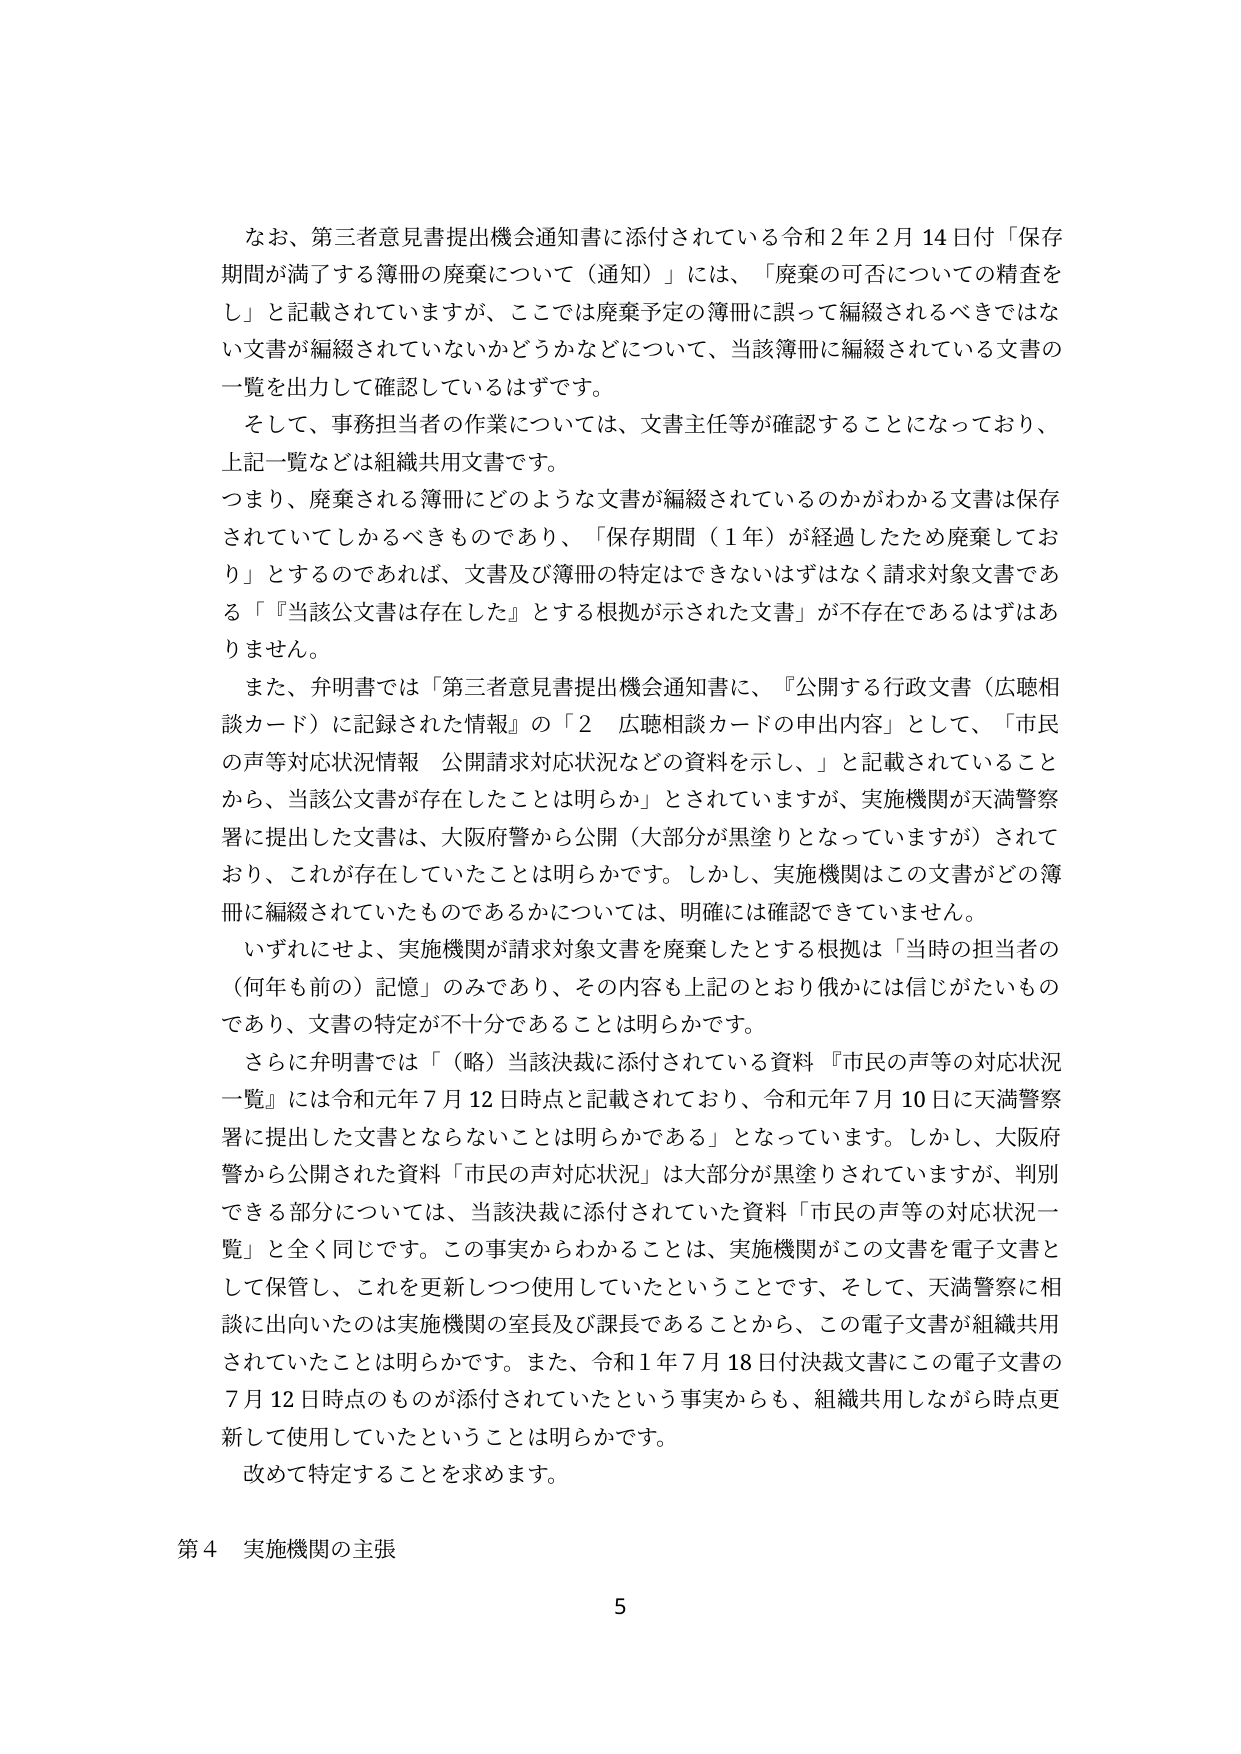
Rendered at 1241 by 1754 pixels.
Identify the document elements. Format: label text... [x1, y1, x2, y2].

text なお、第三者意見書提出機会通知書に添付されている令和２年２月14日付「保存期間が満了する簿冊の廃棄について（通知）」には、「廃棄の可否についての精査をし」と記載されていますが、ここでは廃棄予定の簿冊に誤って編綴されるべきではない文書が編綴されていないかどうかなどについて、当該簿冊に編綴されている文書の一覧を出力して確認しているはずです。 [177, 217, 1063, 404]
text また、弁明書では「第三者意見書提出機会通知書に、『公開する行政文書（広聴相談カード）に記録された情報』の「２ 広聴相談カードの申出内容」として、「市民の声等対応状況情報 公開請求対応状況などの資料を示し、」と記載されていることから、当該公文書が存在したことは明らか」とされていますが、実施機関が天満警察署に提出した文書は、大阪府警から公開（大部分が黒塗りとなっていますが）されており、これが存在していたことは明らかです。しかし、実施機関はこの文書がどの簿冊に編綴されていたものであるかについては、明確には確認できていません。 [177, 667, 1063, 929]
text いずれにせよ、実施機関が請求対象文書を廃棄したとする根拠は「当時の担当者の（何年も前の）記憶」のみであり、その内容も上記のとおり俄かには信じがたいものであり、文書の特定が不十分であることは明らかです。 [177, 929, 1063, 1042]
text そして、事務担当者の作業については、文書主任等が確認することになっており、上記一覧などは組織共用文書です。 [177, 404, 1063, 479]
text さらに弁明書では「（略）当該決裁に添付されている資料 『市民の声等の対応状況一覧』には令和元年７月12日時点と記載されており、令和元年７月10日に天満警察署に提出した文書とならないことは明らかである」となっています。しかし、大阪府警から公開された資料「市民の声対応状況」は大部分が黒塗りされていますが、判別できる部分については、当該決裁に添付されていた資料「市民の声等の対応状況一覧」と全く同じです。この事実からわかることは、実施機関がこの文書を電子文書として保管し、これを更新しつつ使用していたということです、そして、天満警察に相談に出向いたのは実施機関の室長及び課長であることから、この電子文書が組織共用されていたことは明らかです。また、令和１年７月18日付決裁文書にこの電子文書の７月12日時点のものが添付されていたという事実からも、組織共用しながら時点更新して使用していたということは明らかです。 [177, 1042, 1063, 1454]
text 改めて特定することを求めます。 [177, 1454, 1063, 1492]
text 第４ 実施機関の主張 [177, 1529, 1063, 1567]
text つまり、廃棄される簿冊にどのような文書が編綴されているのかがわかる文書は保存されていてしかるべきものであり、「保存期間（１年）が経過したため廃棄しており」とするのであれば、文書及び簿冊の特定はできないはずはなく請求対象文書である「『当該公文書は存在した』とする根拠が示された文書」が不存在であるはずはありません。 [177, 479, 1063, 667]
